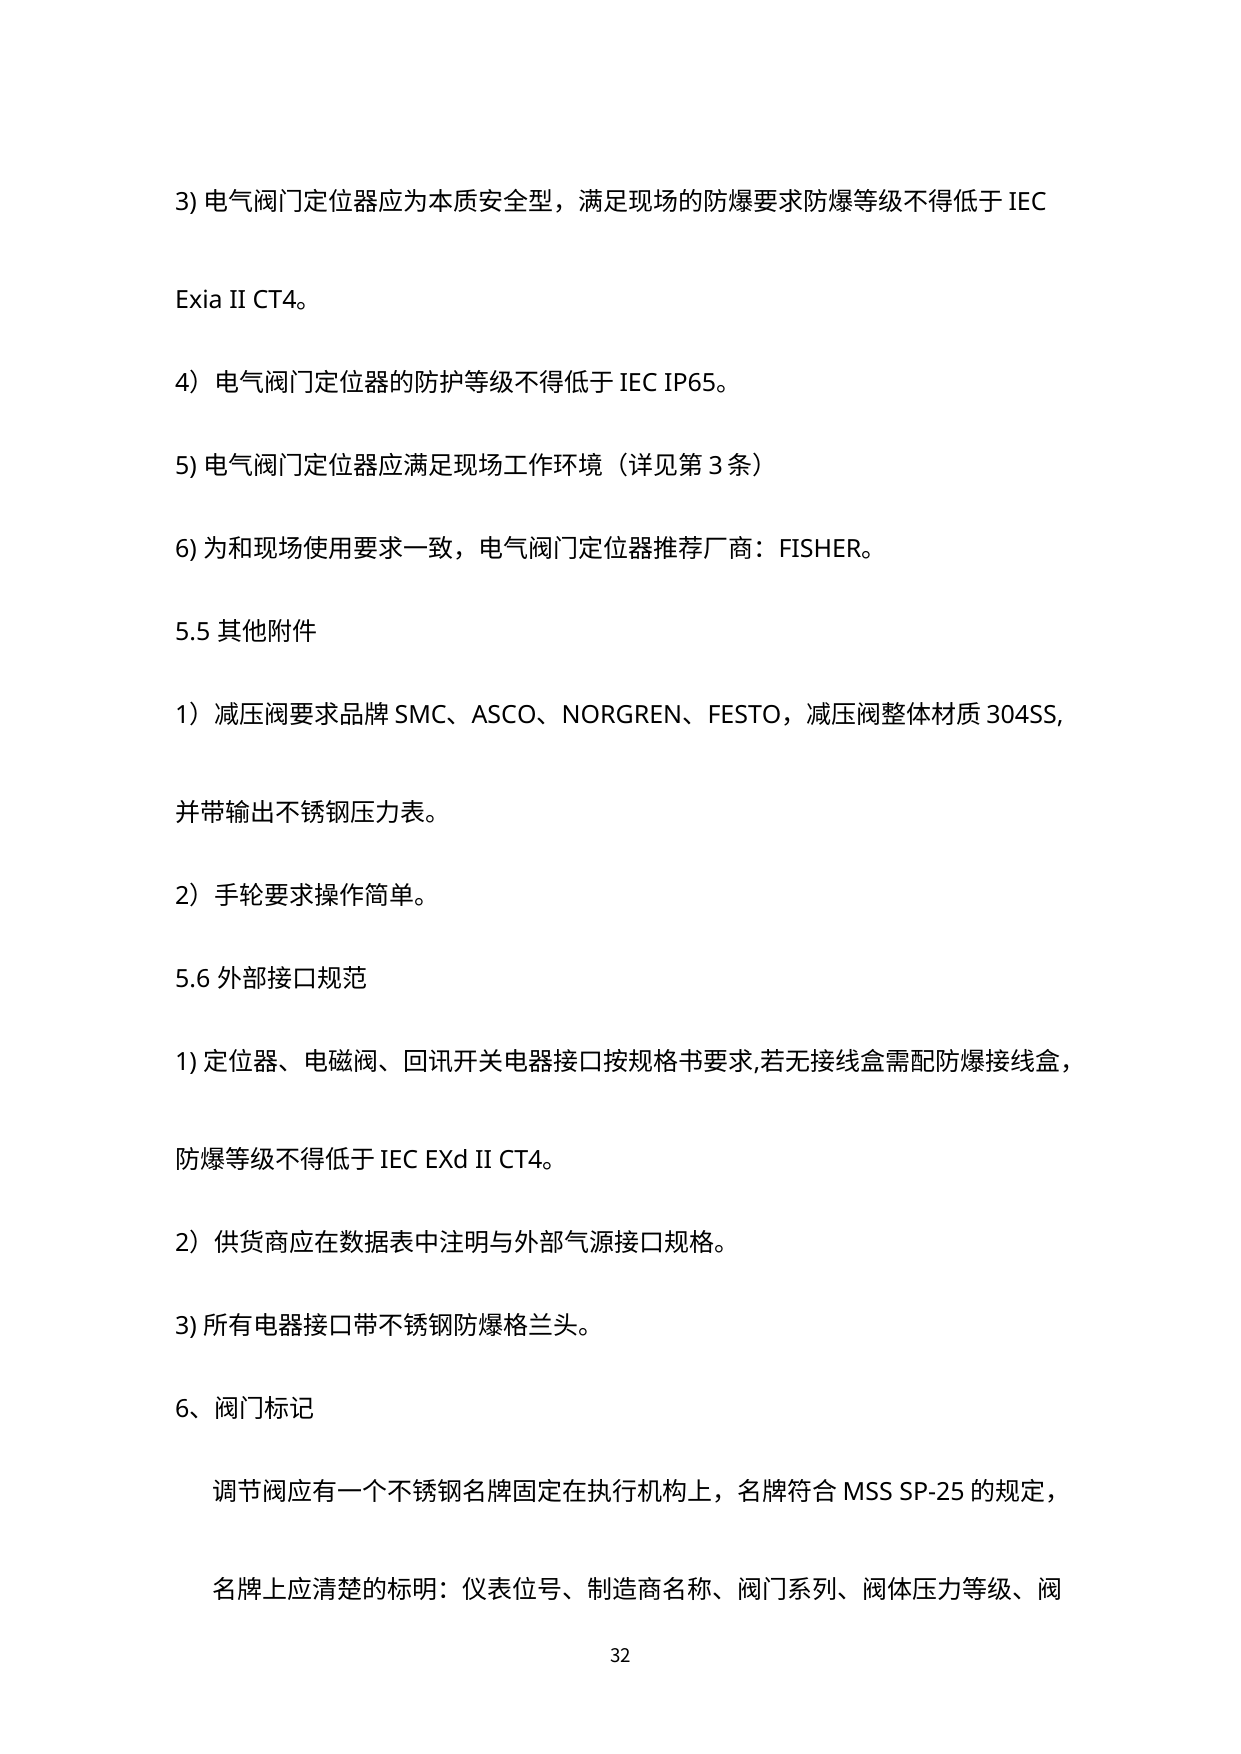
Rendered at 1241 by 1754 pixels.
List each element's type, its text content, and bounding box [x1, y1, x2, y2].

text 1) 定位器、电磁阀、回讯开关电器接口按规格书要求,若无接线盒需配防爆接线盒，防爆等级不得低于IEC EXd II CT4。 [175, 1027, 1065, 1190]
text 6、阀门标记 [175, 1374, 1065, 1439]
text 5.5 其他附件 [175, 597, 1065, 662]
text 6) 为和现场使用要求一致，电气阀门定位器推荐厂商：FISHER。 [175, 514, 1065, 579]
text 3) 所有电器接口带不锈钢防爆格兰头。 [175, 1291, 1065, 1356]
text 2）供货商应在数据表中注明与外部气源接口规格。 [175, 1208, 1065, 1273]
text 2）手轮要求操作简单。 [175, 861, 1065, 926]
text 5.6 外部接口规范 [175, 944, 1065, 1009]
text 1）减压阀要求品牌SMC、ASCO、NORGREN、FESTO，减压阀整体材质304SS, 并带输出不锈钢压力表。 [175, 680, 1065, 843]
text 5) 电气阀门定位器应满足现场工作环境（详见第3条） [175, 431, 1065, 496]
text 3) 电气阀门定位器应为本质安全型，满足现场的防爆要求防爆等级不得低于IEC Exia II CT4。 [175, 167, 1065, 330]
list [212, 1457, 1065, 1620]
text 4）电气阀门定位器的防护等级不得低于IEC IP65。 [175, 348, 1065, 413]
